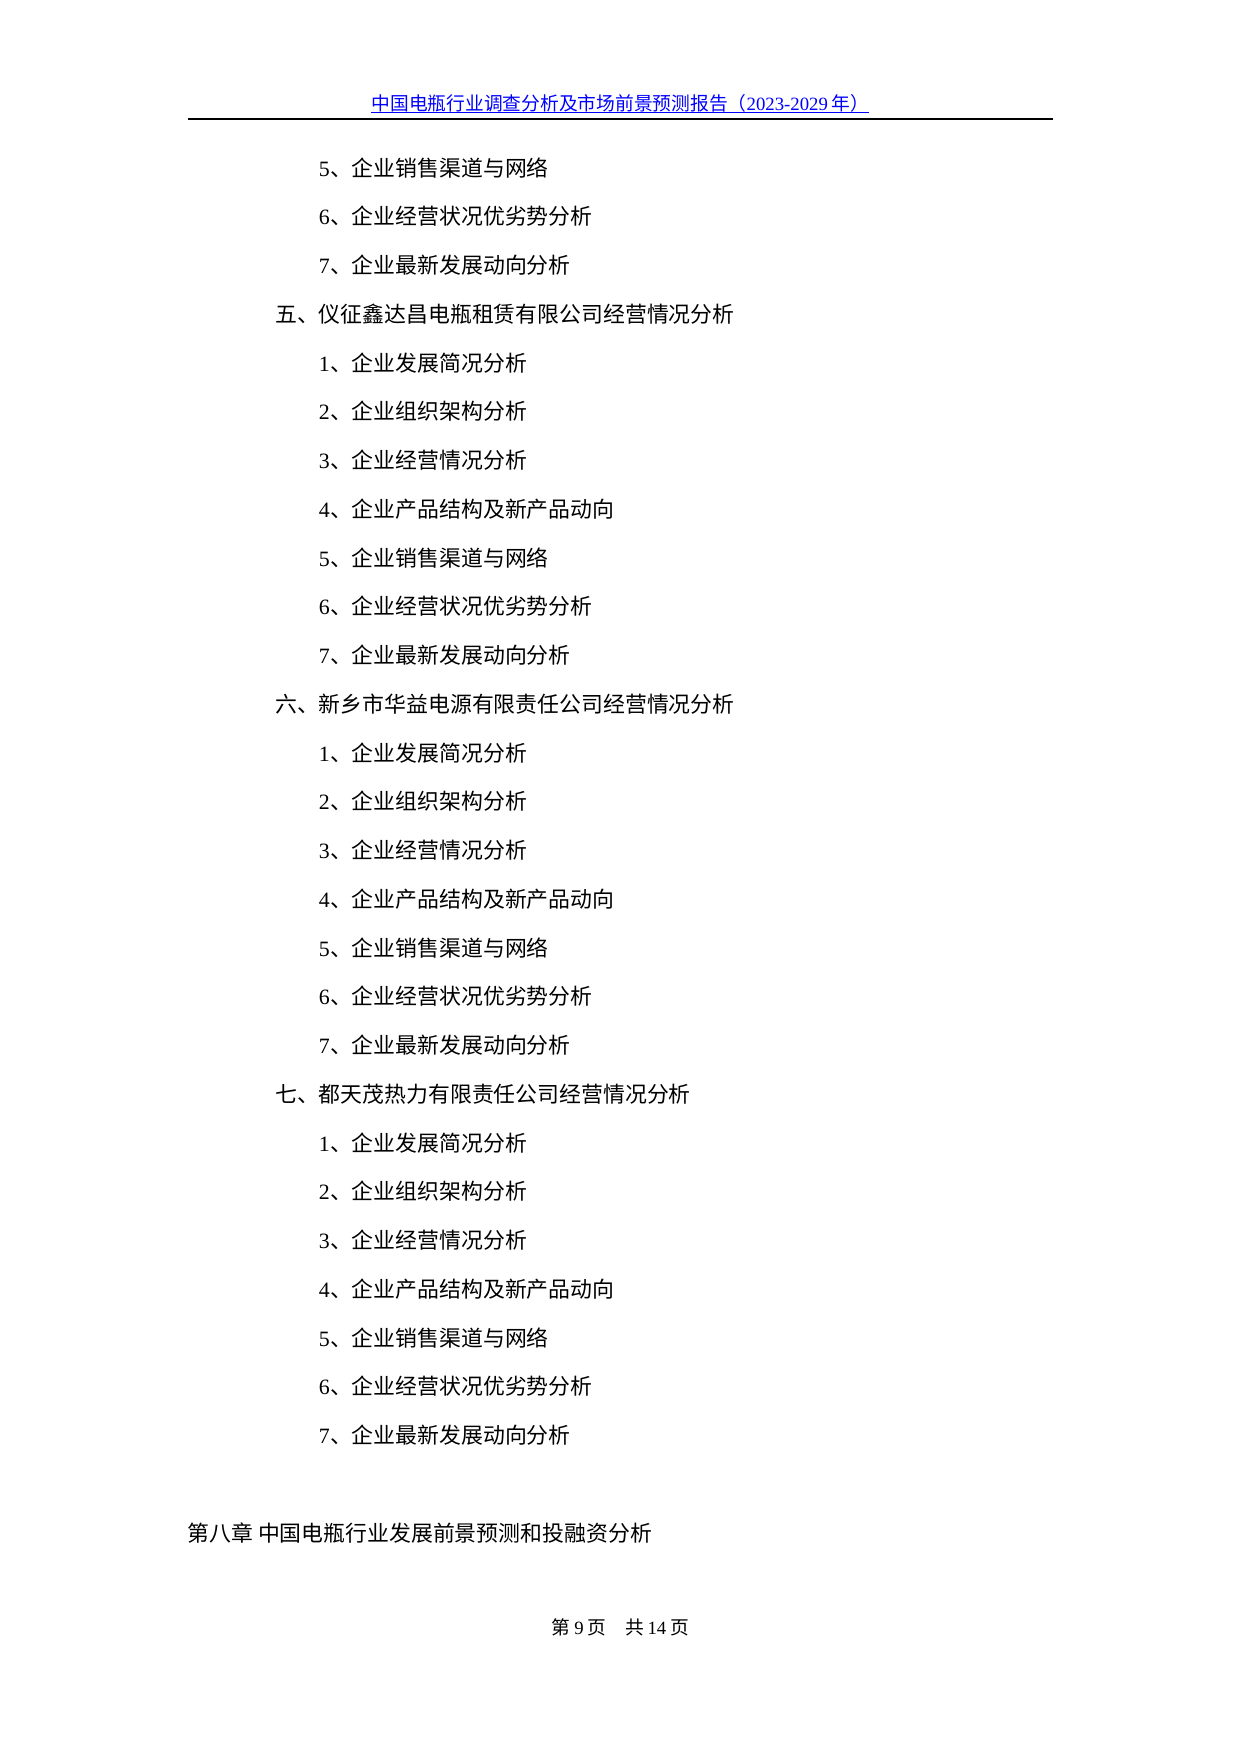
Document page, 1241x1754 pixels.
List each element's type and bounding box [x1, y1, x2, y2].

text [187, 150, 1053, 1548]
